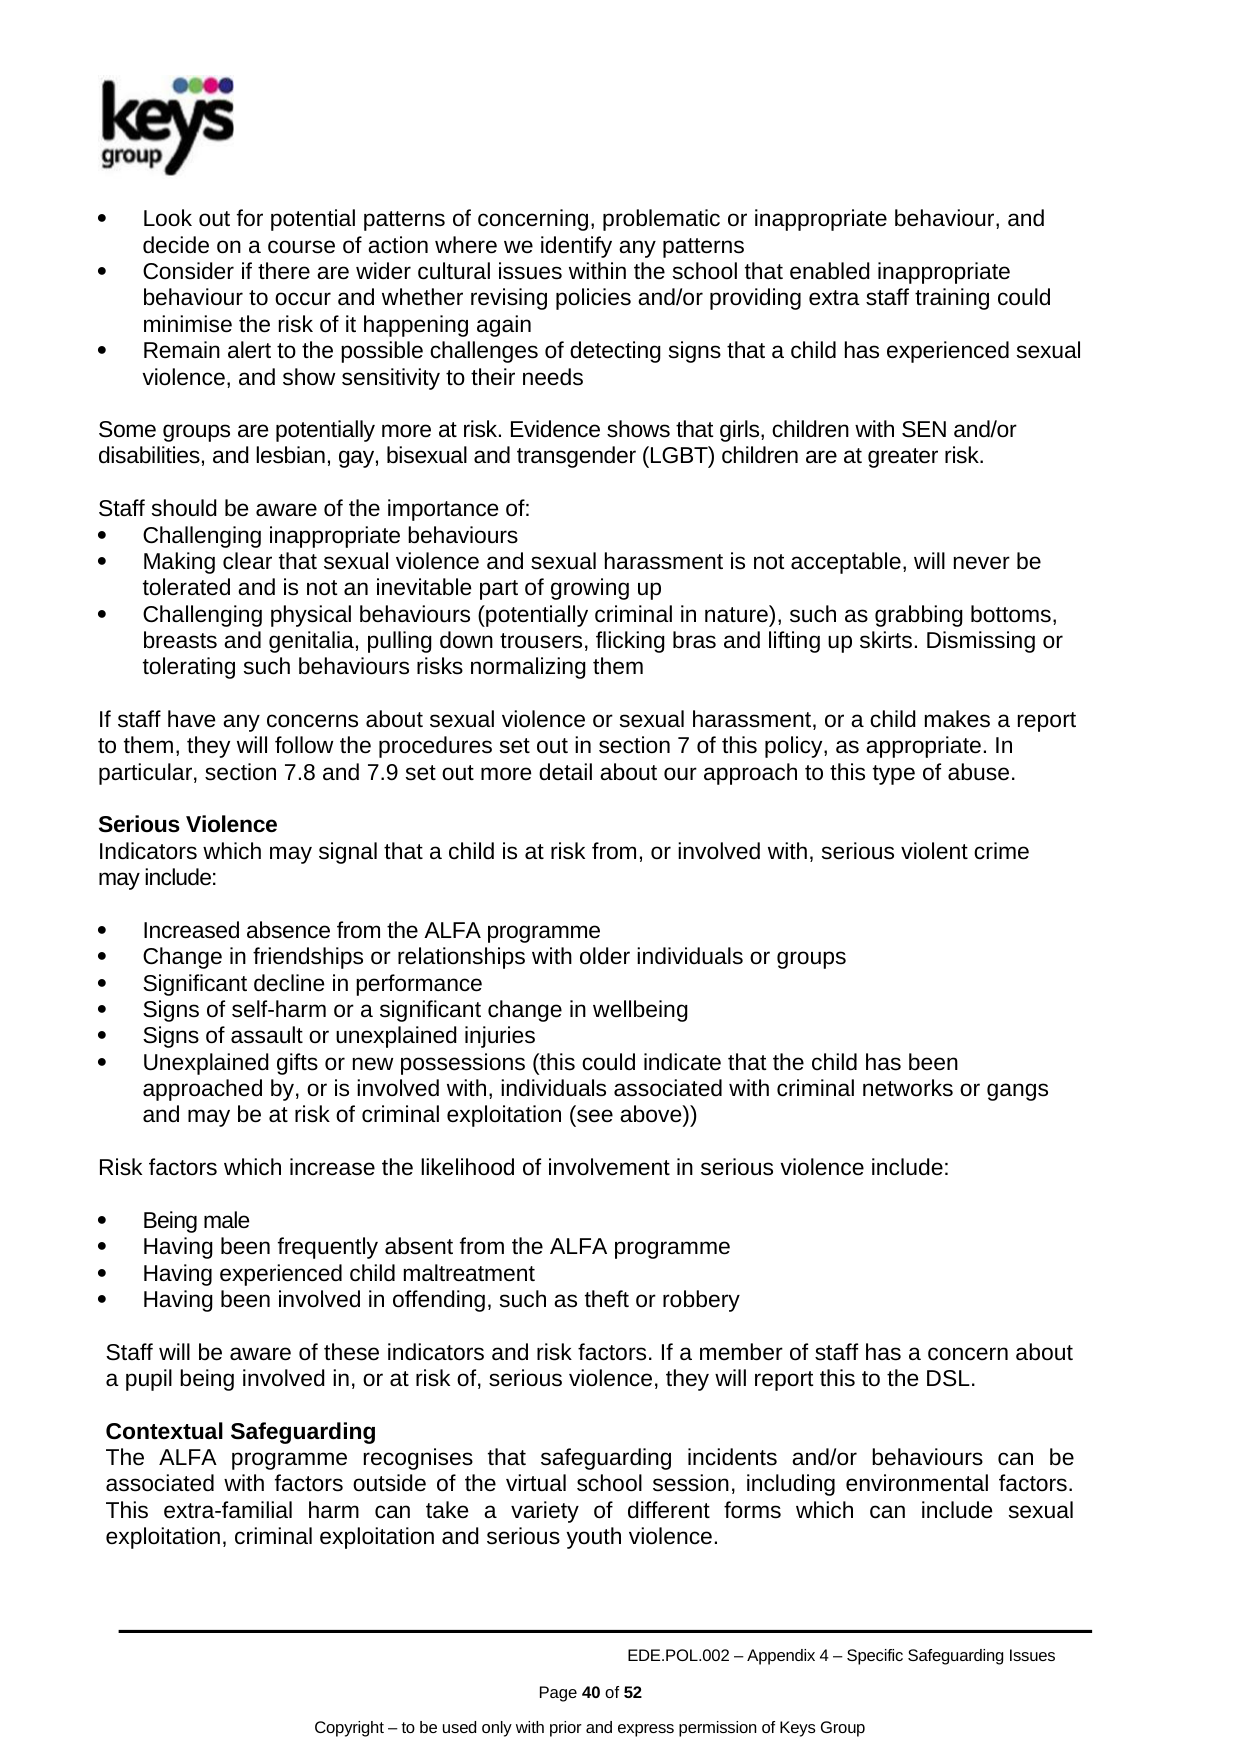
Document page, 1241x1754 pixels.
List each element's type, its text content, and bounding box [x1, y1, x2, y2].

list Having experienced child maltreatment [98, 1259, 1082, 1286]
list Making clear that sexual violence and sexual harassment is not acceptable, will never be tolerated and is not an inevitable part of growing up [98, 548, 1082, 601]
list Having been involved in offending, such as theft or robbery [98, 1286, 1082, 1312]
text Staff will be aware of these indicators and risk factors. If a member of staff has a concern about a pupil being involved in, or at risk of, serious violence, they will report this to the DSL. [105, 1338, 1075, 1391]
text If staff have any concerns about sexual violence or sexual harassment, or a child makes a report to them, they will follow the procedures set out in section 7 of this policy, as appropriate. In particular, section 7.8 and 7.9 set out more detail about our approach to this type of abuse. [98, 706, 1082, 785]
list Increased absence from the ALFA programme [98, 917, 1082, 943]
list Unexplained gifts or new possessions (this could indicate that the child has been approached by, or is involved with, individuals associated with criminal networks or gangs and may be at risk of criminal exploitation (see above)) [98, 1049, 1082, 1128]
list Significant decline in performance [98, 969, 1082, 996]
list Consider if there are wider cultural issues within the school that enabled inappropriate behaviour to occur and whether revising policies and/or providing extra staff training could minimise the risk of it happening again [98, 258, 1082, 337]
list Remain alert to the possible challenges of detecting signs that a child has experienced sexual violence, and show sensitivity to their needs [98, 337, 1082, 390]
list Challenging inappropriate behaviours [98, 522, 1082, 548]
list Challenging physical behaviours (potentially criminal in nature), such as grabbing bottoms, breasts and genitalia, pulling down trousers, flicking bras and lifting up skirts. Dismissing or tolerating such behaviours risks normalizing them [98, 601, 1082, 680]
text Indicators which may signal that a child is at risk from, or involved with, serious violent crime [98, 838, 1082, 864]
text Risk factors which increase the likelihood of involvement in serious violence include: [98, 1154, 1082, 1180]
list Being male [98, 1207, 1082, 1233]
list Signs of assault or unexplained injuries [98, 1022, 1082, 1049]
text Some groups are potentially more at risk. Evidence shows that girls, children with SEN and/or disabilities, and lesbian, gay, bisexual and transgender (LGBT) children are at greater risk. [98, 416, 1082, 469]
text Serious Violence [98, 811, 1082, 838]
list Change in friendships or relationships with older individuals or groups [98, 943, 1082, 969]
list Having been frequently absent from the ALFA programme [98, 1233, 1082, 1259]
list Look out for potential patterns of concerning, problematic or inappropriate behaviour, and decide on a course of action where we identify any patterns [98, 205, 1082, 258]
text may include: [98, 864, 1082, 891]
text Staff should be aware of the importance of: [98, 495, 1082, 522]
picture [97, 75, 234, 179]
text Contextual Safeguarding [105, 1418, 1082, 1444]
text The ALFA programme recognises that safeguarding incidents and/or behaviours can be associated with factors outside of the virtual school session, including environmental factors. This extra-familial harm can take a variety of different forms which can include sexual exploitation, criminal exploitation and serious youth violence. [105, 1444, 1075, 1549]
list Signs of self-harm or a significant change in wellbeing [98, 996, 1082, 1022]
